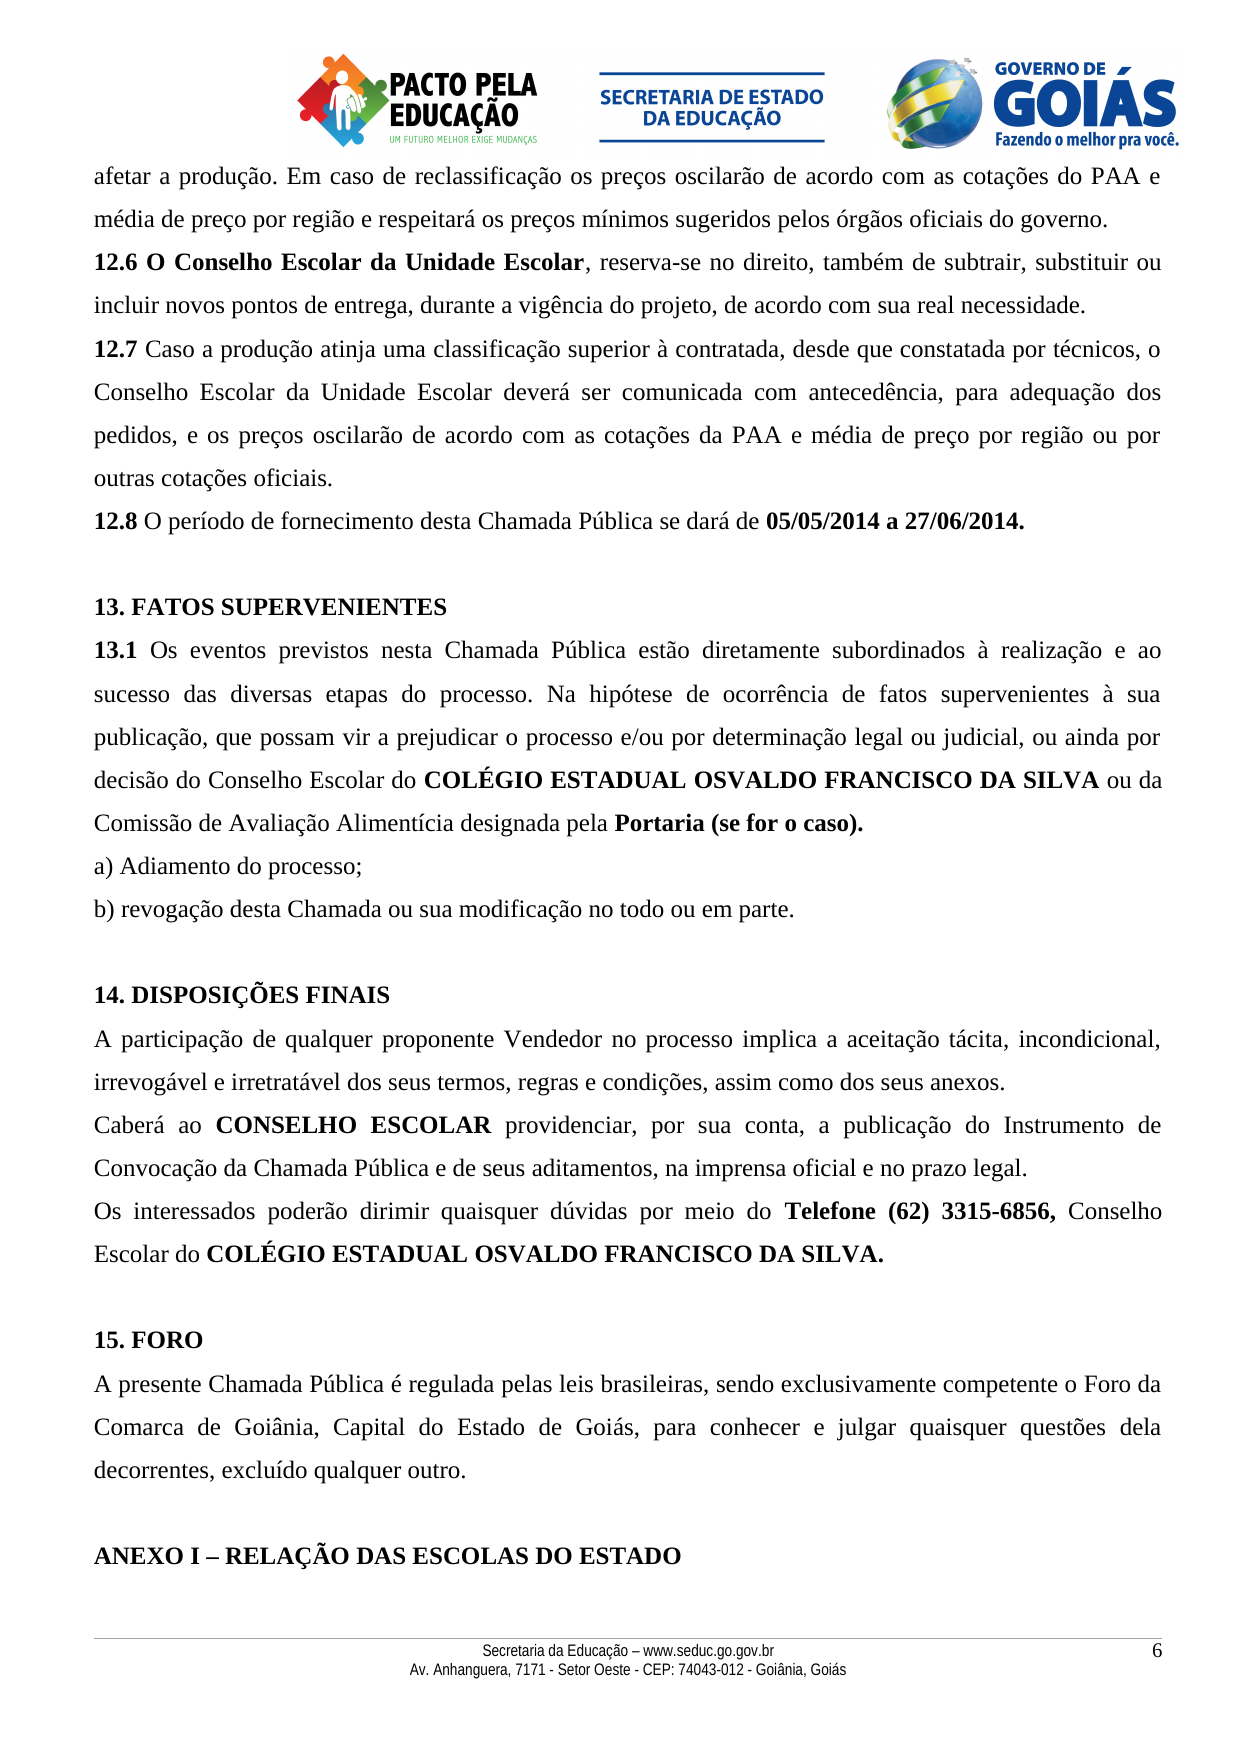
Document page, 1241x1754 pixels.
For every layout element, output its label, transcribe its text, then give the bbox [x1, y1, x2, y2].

text Os interessados poderão dirimir quaisquer dúvidas por meio do Telefone (62) 3315-6856, Conselho Escolar do COLÉGIO ESTADUAL OSVALDO FRANCISCO DA SILVA. [94, 1196, 1162, 1268]
text 15. FORO [94, 1326, 1162, 1354]
text 14. DISPOSIÇÕES FINAIS [94, 981, 1162, 1009]
text 12.7 Caso a produção atinja uma classificação superior à contratada, desde que constatada por técnicos, o Conselho Escolar da Unidade Escolar deverá ser comunicada com antecedência, para adequação dos pedidos, e os preços oscilarão de acordo com as cotações da PAA e média de preço por região ou por outras cotações oficiais. [94, 334, 1162, 492]
text A presente Chamada Pública é regulada pelas leis brasileiras, sendo exclusivamente competente o Foro da Comarca de Goiânia, Capital do Estado de Goiás, para conhecer e julgar quaisquer questões dela decorrentes, excluído qualquer outro. [94, 1369, 1162, 1484]
text b) revogação desta Chamada ou sua modificação no todo ou em parte. [94, 894, 1162, 923]
text 13. FATOS SUPERVENIENTES [94, 592, 1162, 621]
text 13.1 Os eventos previstos nesta Chamada Pública estão diretamente subordinados à realização e ao sucesso das diversas etapas do processo. Na hipótese de ocorrência de fatos supervenientes à sua publicação, que possam vir a prejudicar o processo e/ou por determinação legal ou judicial, ou ainda por decisão do Conselho Escolar do COLÉGIO ESTADUAL OSVALDO FRANCISCO DA SILVA ou da Comissão de Avaliação Alimentícia designada pela Portaria (se for o caso). [94, 636, 1162, 837]
text ANEXO I – RELAÇÃO DAS ESCOLAS DO ESTADO [94, 1541, 1162, 1570]
text A participação de qualquer proponente Vendedor no processo implica a aceitação tácita, incondicional, irrevogável e irretratável dos seus termos, regras e condições, assim como dos seus anexos. [94, 1024, 1162, 1096]
text 12.6 O Conselho Escolar da Unidade Escolar, reserva-se no direito, também de subtrair, substituir ou incluir novos pontos de entrega, durante a vigência do projeto, de acordo com sua real necessidade. [94, 247, 1162, 319]
text Caberá ao CONSELHO ESCOLAR providenciar, por sua conta, a publicação do Instrumento de Convocação da Chamada Pública e de seus aditamentos, na imprensa oficial e no prazo legal. [94, 1110, 1162, 1182]
picture [288, 49, 1186, 158]
text 12.8 O período de fornecimento desta Chamada Pública se dará de 05/05/2014 a 27/06/2014. [94, 506, 1162, 535]
text a) Adiamento do processo; [94, 851, 1162, 880]
